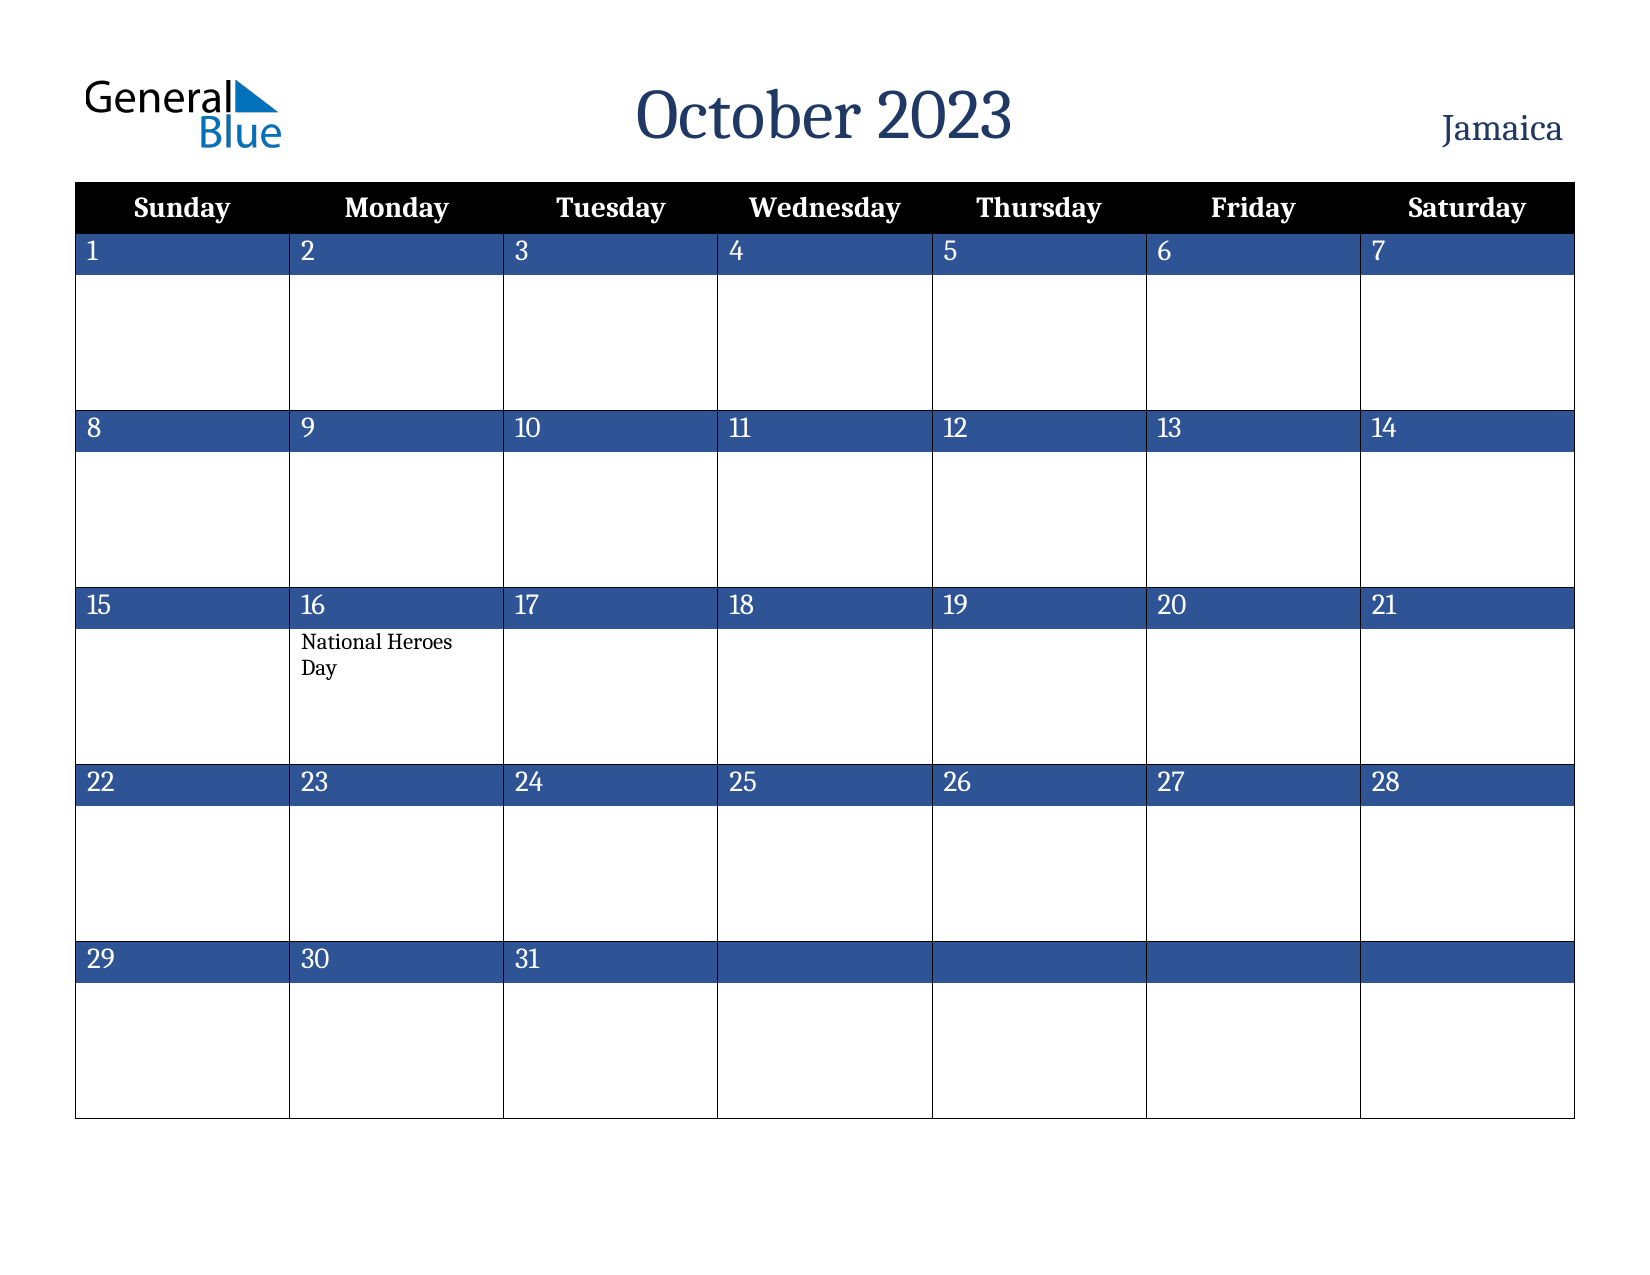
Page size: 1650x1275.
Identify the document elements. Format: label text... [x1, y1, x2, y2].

table_cell [1361, 629, 1574, 764]
table_cell 8 [76, 411, 289, 452]
table_cell 19 [933, 588, 1146, 629]
table_cell [933, 629, 1146, 764]
table_cell 7 [1361, 234, 1574, 275]
table_cell 12 [933, 411, 1146, 452]
table_cell [718, 942, 932, 983]
table_cell Thursday [933, 183, 1146, 233]
table_cell 9 [290, 411, 503, 452]
table_cell [76, 806, 289, 941]
table_cell [933, 275, 1146, 410]
table_cell [1147, 629, 1360, 764]
table_cell [76, 629, 289, 764]
table_cell [504, 806, 717, 941]
table_cell 14 [1361, 411, 1574, 452]
table_cell 28 [1361, 765, 1574, 806]
table_cell [290, 806, 503, 941]
table_cell Friday [1147, 183, 1360, 233]
table_cell 10 [504, 411, 717, 452]
table_cell [504, 629, 717, 764]
table_cell [933, 942, 1146, 983]
table_cell 3 [504, 234, 717, 275]
table_cell [933, 806, 1146, 941]
table_cell [76, 983, 289, 1118]
table_cell 2 [290, 234, 503, 275]
table_cell 22 [76, 765, 289, 806]
table_header Jamaica [1146, 75, 1574, 182]
table_cell Sunday [76, 183, 289, 233]
table_cell [290, 983, 503, 1118]
table_cell 6 [1147, 234, 1360, 275]
table_cell [1147, 942, 1360, 983]
table_cell 24 [504, 765, 717, 806]
table_cell [1361, 983, 1574, 1118]
table_cell Wednesday [718, 183, 932, 233]
table_cell [1361, 275, 1574, 410]
table_cell 29 [76, 942, 289, 983]
table_cell [1361, 452, 1574, 587]
table_cell [76, 452, 289, 587]
table_cell 23 [290, 765, 503, 806]
table_cell 21 [1361, 588, 1574, 629]
table_cell National Heroes Day [290, 629, 503, 764]
table_cell [1147, 806, 1360, 941]
table_cell Tuesday [504, 183, 717, 233]
table_header October 2023 [504, 75, 1146, 182]
table_cell [504, 983, 717, 1118]
table_cell [1147, 983, 1360, 1118]
table_cell [290, 275, 503, 410]
table_cell [1361, 806, 1574, 941]
table_cell [718, 629, 932, 764]
table_cell 5 [933, 234, 1146, 275]
table_cell 15 [76, 588, 289, 629]
picture [86, 80, 281, 148]
table_cell Monday [290, 183, 503, 233]
table_cell 13 [1147, 411, 1360, 452]
table_cell [290, 452, 503, 587]
table_cell [718, 452, 932, 587]
table_cell [718, 275, 932, 410]
table_cell [76, 275, 289, 410]
table_cell [1361, 942, 1574, 983]
table_cell [1147, 452, 1360, 587]
table_cell [1147, 275, 1360, 410]
table_cell 16 [290, 588, 503, 629]
table_cell 11 [718, 411, 932, 452]
table_cell 17 [504, 588, 717, 629]
table_cell [504, 452, 717, 587]
table_cell [718, 806, 932, 941]
table_cell 27 [1147, 765, 1360, 806]
table_cell [718, 983, 932, 1118]
table_cell 26 [933, 765, 1146, 806]
table_cell [933, 983, 1146, 1118]
table_cell 31 [504, 942, 717, 983]
table_cell 20 [1147, 588, 1360, 629]
table_cell 18 [718, 588, 932, 629]
table_cell [933, 452, 1146, 587]
table_cell 4 [718, 234, 932, 275]
table_cell [504, 275, 717, 410]
table_cell Saturday [1361, 183, 1574, 233]
table_cell 25 [718, 765, 932, 806]
table_header [76, 75, 503, 182]
table_cell 1 [76, 234, 289, 275]
table_cell 30 [290, 942, 503, 983]
